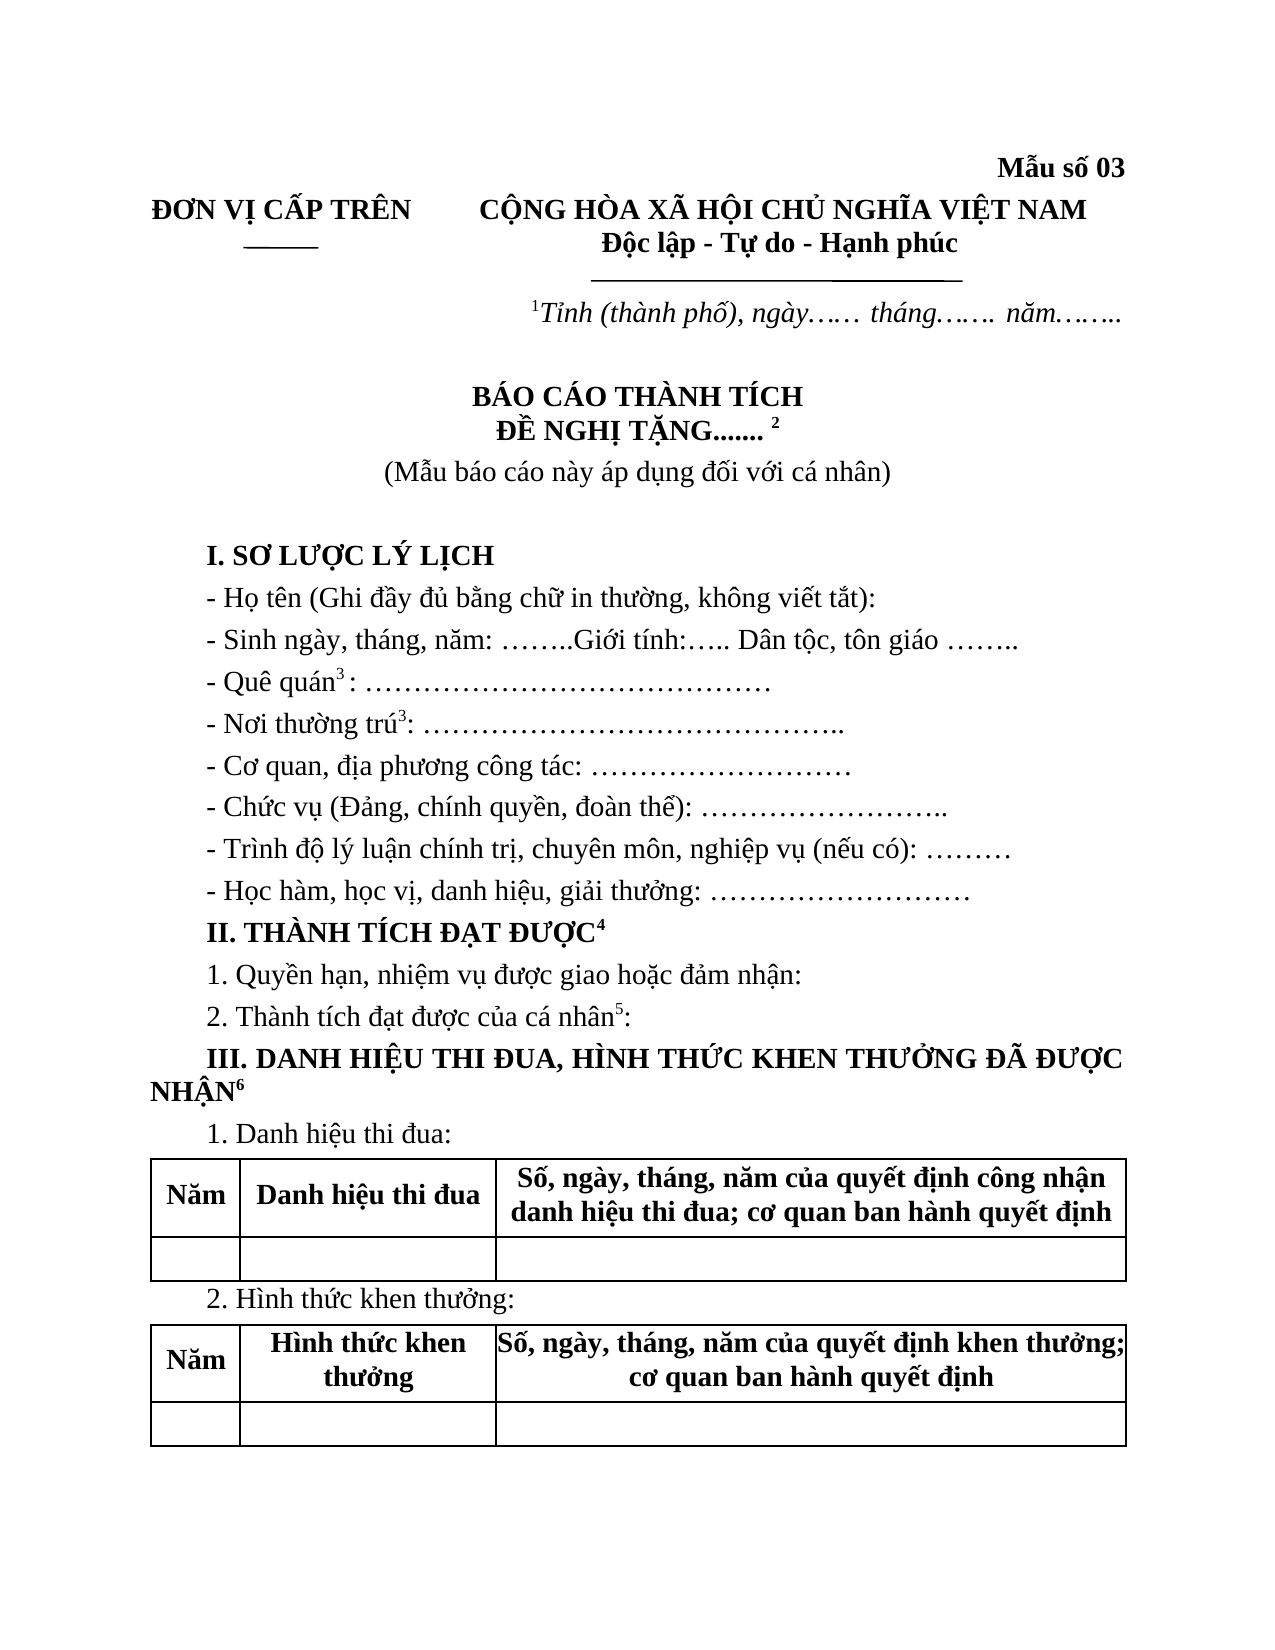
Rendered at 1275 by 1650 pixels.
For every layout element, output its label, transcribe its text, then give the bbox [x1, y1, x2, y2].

text - Cơ quan, địa phương công tác: ……………………… [150, 748, 1125, 781]
table_header Năm [152, 1326, 239, 1401]
table_header ĐƠN VỊ CẤP TRÊN [102, 192, 460, 295]
text 1Tỉnh (thành phố), ngày…… tháng……. năm…….. [150, 295, 1125, 329]
text - Sinh ngày, tháng, năm: ……..Giới tính:….. Dân tộc, tôn giáo …….. [150, 622, 1125, 656]
text - Nơi thường trú3: …………………………………….. [150, 706, 1125, 739]
table_header Số, ngày, tháng, năm của quyết định công nhận danh hiệu thi đua; cơ quan ban hành quyết định [497, 1160, 1125, 1236]
text Mẫu số 03 [150, 150, 1125, 183]
text - Quê quán3 : …………………………………… [150, 664, 1125, 697]
text - Chức vụ (Đảng, chính quyền, đoàn thể): …………………….. [150, 789, 1125, 823]
text - Trình độ lý luận chính trị, chuyên môn, nghiệp vụ (nếu có): ……… [150, 831, 1125, 865]
text - Học hàm, học vị, danh hiệu, giải thưởng: ……………………… [150, 873, 1125, 907]
text II. THÀNH TÍCH ĐẠT ĐƯỢC4 [150, 915, 1125, 949]
table_cell [241, 1238, 495, 1279]
table_header Danh hiệu thi đua [241, 1160, 495, 1236]
table_cell [152, 1403, 239, 1445]
table_header CỘNG HÒA XÃ HỘI CHỦ NGHĨA VIỆT NAM Độc lập - Tự do - Hạnh phúc [460, 192, 1106, 295]
text 2. Hình thức khen thưởng: [150, 1282, 1125, 1315]
text 1. Danh hiệu thi đua: [150, 1116, 1125, 1150]
table_cell [497, 1238, 1125, 1279]
table_cell [152, 1238, 239, 1279]
table_cell [497, 1403, 1125, 1445]
table_header Số, ngày, tháng, năm của quyết định khen thưởng; cơ quan ban hành quyết định [497, 1326, 1125, 1401]
text (Mẫu báo cáo này áp dụng đối với cá nhân) [150, 454, 1125, 488]
text III. DANH HIỆU THI ĐUA, HÌNH THỨC KHEN THƯỞNG ĐÃ ĐƯỢC NHẬN6 [150, 1041, 1125, 1108]
text - Họ tên (Ghi đầy đủ bằng chữ in thường, không viết tắt): [150, 580, 1125, 614]
text 1. Quyền hạn, nhiệm vụ được giao hoặc đảm nhận: [150, 957, 1125, 991]
text I. SƠ LƯỢC LÝ LỊCH [150, 538, 1125, 572]
table_cell [241, 1403, 495, 1445]
text BÁO CÁO THÀNH TÍCH ĐỀ NGHỊ TẶNG....... 2 [150, 379, 1125, 446]
table_header Hình thức khen thưởng [241, 1326, 495, 1401]
text 2. Thành tích đạt được của cá nhân5: [150, 999, 1125, 1032]
table_header Năm [152, 1160, 239, 1236]
